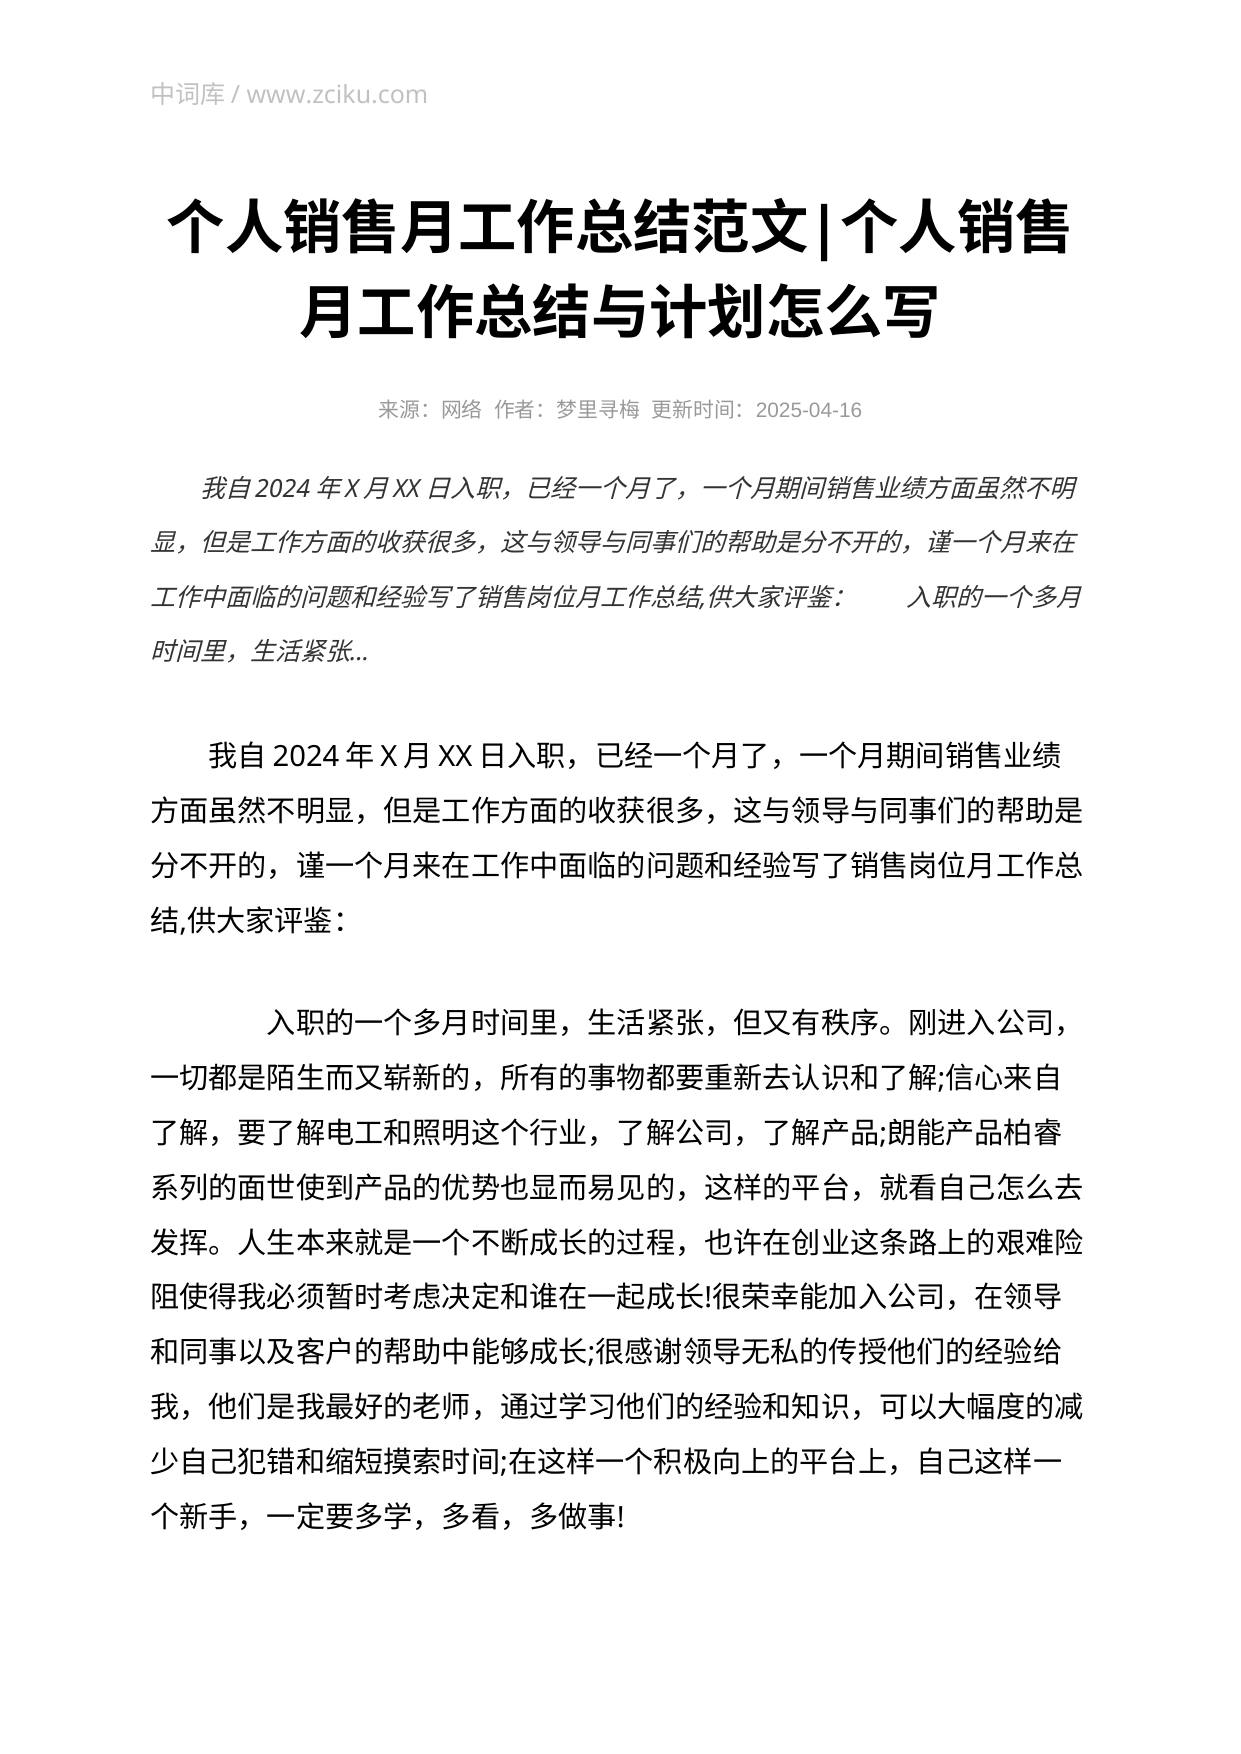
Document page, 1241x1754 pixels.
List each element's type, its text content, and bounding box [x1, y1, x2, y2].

text 我自2024年X月XX日入职，已经一个月了，一个月期间销售业绩方面虽然不明显，但是工作方面的收获很多，这与领导与同事们的帮助是分不开的，谨一个月来在工作中面临的问题和经验写了销售岗位月工作总结,供大家评鉴： 入职的一个多月时间里，生活紧张... [150, 468, 1090, 668]
text 来源：网络 作者：梦里寻梅 更新时间：2025-04-16 [150, 397, 1090, 421]
subtitle 个人销售月工作总结范文|个人销售月工作总结与计划怎么写 [150, 181, 1090, 351]
text 我自2024年X月XX日入职，已经一个月了，一个月期间销售业绩方面虽然不明显，但是工作方面的收获很多，这与领导与同事们的帮助是分不开的，谨一个月来在工作中面临的问题和经验写了销售岗位月工作总结,供大家评鉴： [150, 733, 1090, 940]
text 入职的一个多月时间里，生活紧张，但又有秩序。刚进入公司，一切都是陌生而又崭新的，所有的事物都要重新去认识和了解;信心来自了解，要了解电工和照明这个行业，了解公司，了解产品;朗能产品柏睿系列的面世使到产品的优势也显而易见的，这样的平台，就看自己怎么去发挥。人生本来就是一个不断成长的过程，也许在创业这条路上的艰难险阻使得我必须暂时考虑决定和谁在一起成长!很荣幸能加入公司，在领导和同事以及客户的帮助中能够成长;很感谢领导无私的传授他们的经验给我，他们是我最好的老师，通过学习他们的经验和知识，可以大幅度的减少自己犯错和缩短摸索时间;在这样一个积极向上的平台上，自己这样一个新手，一定要多学，多看，多做事! [150, 999, 1090, 1536]
